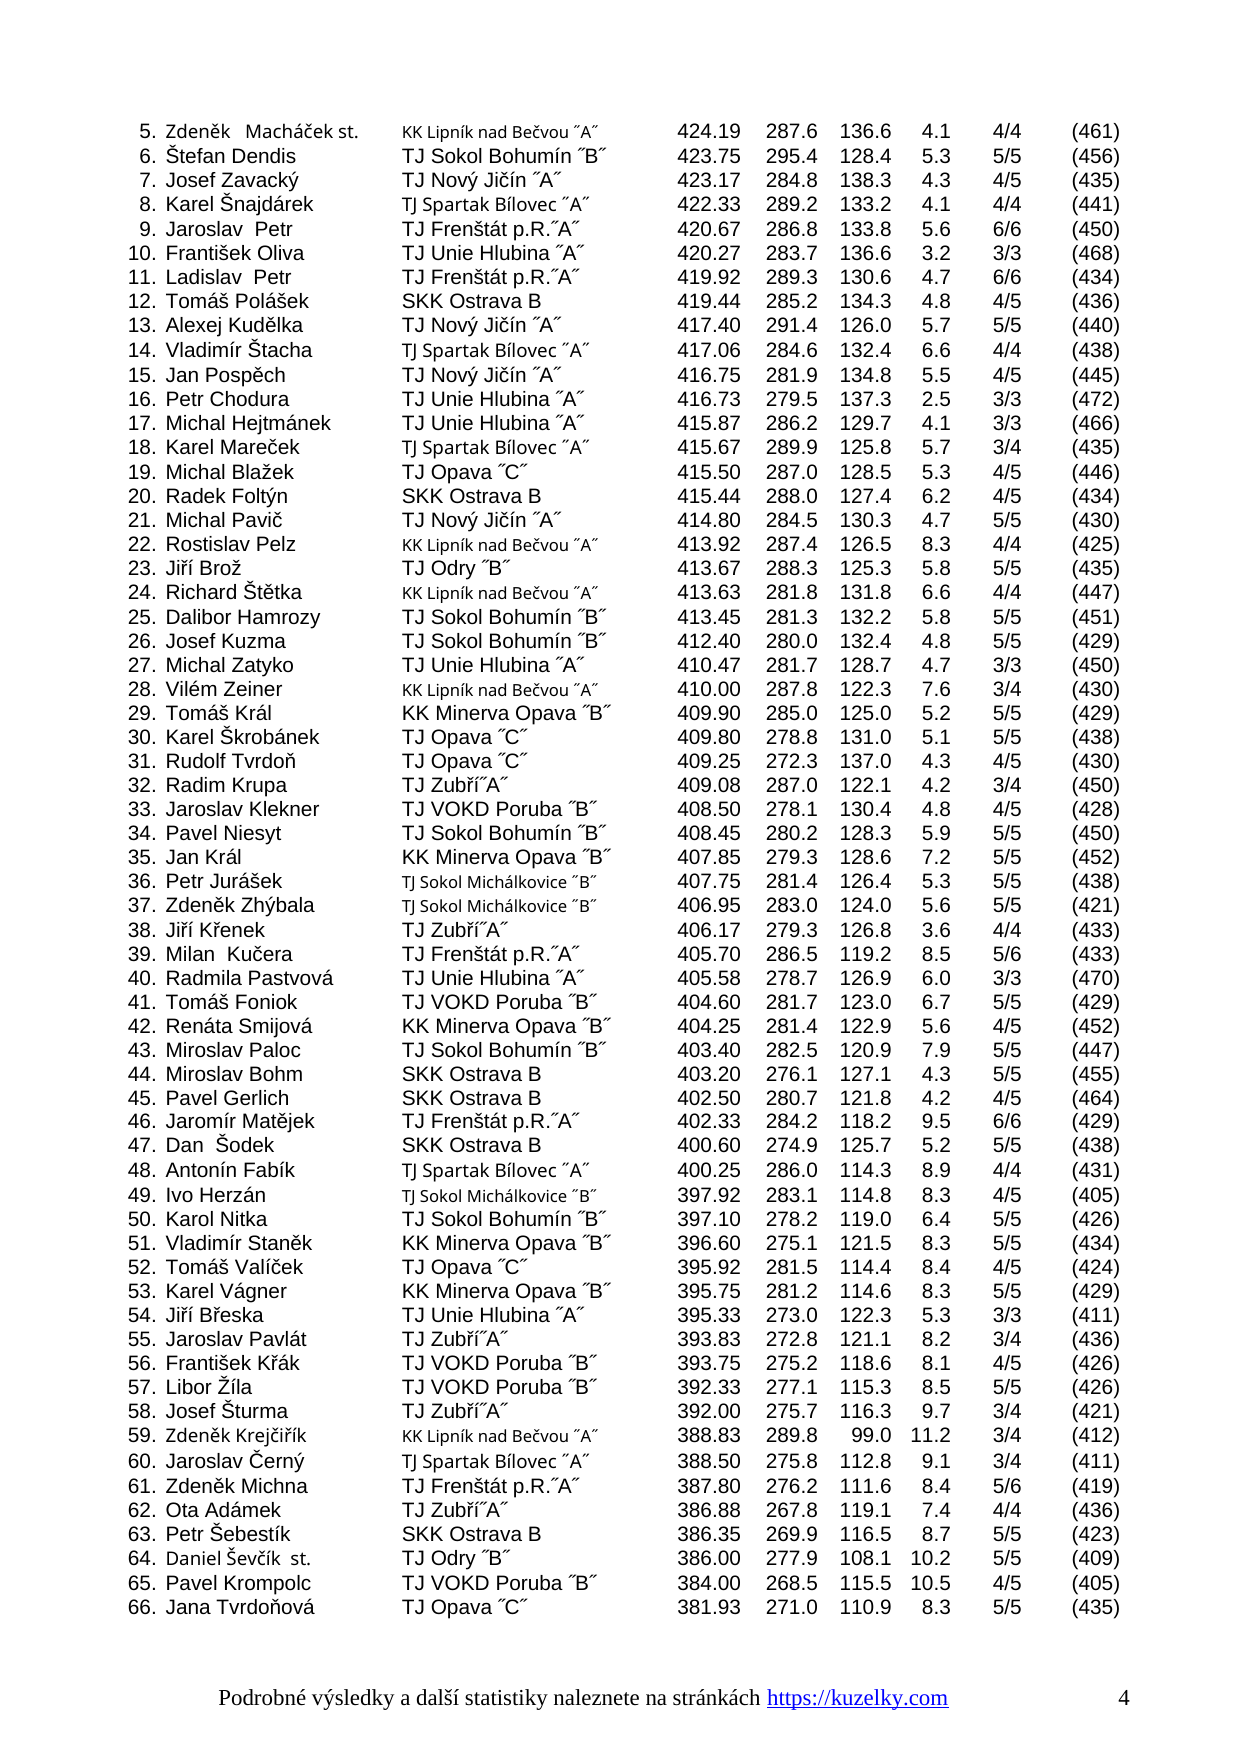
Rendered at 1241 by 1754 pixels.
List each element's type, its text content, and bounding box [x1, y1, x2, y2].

text 8. Karel Šnajdárek TJ Spartak Bílovec ˝A˝ 422.33 289.2 133.2 4.1 4/4 (441) [106, 192, 1134, 217]
text 55. Jaroslav Pavlát TJ Zubří˝A˝ 393.83 272.8 121.1 8.2 3/4 (436) [106, 1327, 1134, 1351]
text 39. Milan Kučera TJ Frenštát p.R.˝A˝ 405.70 286.5 119.2 8.5 5/6 (433) [106, 942, 1134, 966]
text 13. Alexej Kudělka TJ Nový Jičín ˝A˝ 417.40 291.4 126.0 5.7 5/5 (440) [106, 313, 1134, 337]
text 12. Tomáš Polášek SKK Ostrava B 419.44 285.2 134.3 4.8 4/5 (436) [106, 289, 1134, 313]
text 46. Jaromír Matějek TJ Frenštát p.R.˝A˝ 402.33 284.2 118.2 9.5 6/6 (429) [106, 1109, 1134, 1133]
text 38. Jiří Křenek TJ Zubří˝A˝ 406.17 279.3 126.8 3.6 4/4 (433) [106, 918, 1134, 942]
text 23. Jiří Brož TJ Odry ˝B˝ 413.67 288.3 125.3 5.8 5/5 (435) [106, 556, 1134, 580]
text 64. Daniel Ševčík st. TJ Odry ˝B˝ 386.00 277.9 108.1 10.2 5/5 (409) [106, 1546, 1134, 1571]
text 48. Antonín Fabík TJ Spartak Bílovec ˝A˝ 400.25 286.0 114.3 8.9 4/4 (431) [106, 1157, 1134, 1183]
text 10. František Oliva TJ Unie Hlubina ˝A˝ 420.27 283.7 136.6 3.2 3/3 (468) [106, 241, 1134, 265]
text 44. Miroslav Bohm SKK Ostrava B 403.20 276.1 127.1 4.3 5/5 (455) [106, 1061, 1134, 1085]
text 37. Zdeněk Zhýbala TJ Sokol Michálkovice ˝B˝ 406.95 283.0 124.0 5.6 5/5 (421) [106, 893, 1134, 918]
text 61. Zdeněk Michna TJ Frenštát p.R.˝A˝ 387.80 276.2 111.6 8.4 5/6 (419) [106, 1474, 1134, 1498]
text 57. Libor Žíla TJ VOKD Poruba ˝B˝ 392.33 277.1 115.3 8.5 5/5 (426) [106, 1375, 1134, 1399]
text 47. Dan Šodek SKK Ostrava B 400.60 274.9 125.7 5.2 5/5 (438) [106, 1133, 1134, 1157]
text 42. Renáta Smijová KK Minerva Opava ˝B˝ 404.25 281.4 122.9 5.6 4/5 (452) [106, 1013, 1134, 1037]
text 30. Karel Škrobánek TJ Opava ˝C˝ 409.80 278.8 131.0 5.1 5/5 (438) [106, 725, 1134, 749]
text 49. Ivo Herzán TJ Sokol Michálkovice ˝B˝ 397.92 283.1 114.8 8.3 4/5 (405) [106, 1183, 1134, 1207]
text 54. Jiří Břeska TJ Unie Hlubina ˝A˝ 395.33 273.0 122.3 5.3 3/3 (411) [106, 1303, 1134, 1327]
text 45. Pavel Gerlich SKK Ostrava B 402.50 280.7 121.8 4.2 4/5 (464) [106, 1085, 1134, 1109]
text 63. Petr Šebestík SKK Ostrava B 386.35 269.9 116.5 8.7 5/5 (423) [106, 1522, 1134, 1546]
text 52. Tomáš Valíček TJ Opava ˝C˝ 395.92 281.5 114.4 8.4 4/5 (424) [106, 1255, 1134, 1279]
text 5. Zdeněk Macháček st. KK Lipník nad Bečvou ˝A˝ 424.19 287.6 136.6 4.1 4/4 (461) [106, 118, 1134, 144]
text 29. Tomáš Král KK Minerva Opava ˝B˝ 409.90 285.0 125.0 5.2 5/5 (429) [106, 701, 1134, 725]
text 35. Jan Král KK Minerva Opava ˝B˝ 407.85 279.3 128.6 7.2 5/5 (452) [106, 845, 1134, 869]
text 19. Michal Blažek TJ Opava ˝C˝ 415.50 287.0 128.5 5.3 4/5 (446) [106, 460, 1134, 484]
text 11. Ladislav Petr TJ Frenštát p.R.˝A˝ 419.92 289.3 130.6 4.7 6/6 (434) [106, 265, 1134, 289]
text 14. Vladimír Štacha TJ Spartak Bílovec ˝A˝ 417.06 284.6 132.4 6.6 4/4 (438) [106, 337, 1134, 362]
text 6. Štefan Dendis TJ Sokol Bohumín ˝B˝ 423.75 295.4 128.4 5.3 5/5 (456) [106, 144, 1134, 168]
text 51. Vladimír Staněk KK Minerva Opava ˝B˝ 396.60 275.1 121.5 8.3 5/5 (434) [106, 1231, 1134, 1255]
text 7. Josef Zavacký TJ Nový Jičín ˝A˝ 423.17 284.8 138.3 4.3 4/5 (435) [106, 168, 1134, 192]
text 32. Radim Krupa TJ Zubří˝A˝ 409.08 287.0 122.1 4.2 3/4 (450) [106, 773, 1134, 797]
text 59. Zdeněk Krejčiřík KK Lipník nad Bečvou ˝A˝ 388.83 289.8 99.0 11.2 3/4 (412) [106, 1423, 1134, 1448]
text 20. Radek Foltýn SKK Ostrava B 415.44 288.0 127.4 6.2 4/5 (434) [106, 484, 1134, 508]
text 21. Michal Pavič TJ Nový Jičín ˝A˝ 414.80 284.5 130.3 4.7 5/5 (430) [106, 508, 1134, 532]
text 17. Michal Hejtmánek TJ Unie Hlubina ˝A˝ 415.87 286.2 129.7 4.1 3/3 (466) [106, 410, 1134, 434]
text 22. Rostislav Pelz KK Lipník nad Bečvou ˝A˝ 413.92 287.4 126.5 8.3 4/4 (425) [106, 532, 1134, 556]
text 41. Tomáš Foniok TJ VOKD Poruba ˝B˝ 404.60 281.7 123.0 6.7 5/5 (429) [106, 989, 1134, 1013]
text 15. Jan Pospěch TJ Nový Jičín ˝A˝ 416.75 281.9 134.8 5.5 4/5 (445) [106, 362, 1134, 386]
text 33. Jaroslav Klekner TJ VOKD Poruba ˝B˝ 408.50 278.1 130.4 4.8 4/5 (428) [106, 797, 1134, 821]
text 26. Josef Kuzma TJ Sokol Bohumín ˝B˝ 412.40 280.0 132.4 4.8 5/5 (429) [106, 628, 1134, 652]
text 16. Petr Chodura TJ Unie Hlubina ˝A˝ 416.73 279.5 137.3 2.5 3/3 (472) [106, 386, 1134, 410]
text 9. Jaroslav Petr TJ Frenštát p.R.˝A˝ 420.67 286.8 133.8 5.6 6/6 (450) [106, 217, 1134, 241]
text 36. Petr Jurášek TJ Sokol Michálkovice ˝B˝ 407.75 281.4 126.4 5.3 5/5 (438) [106, 869, 1134, 893]
text 66. Jana Tvrdoňová TJ Opava ˝C˝ 381.93 271.0 110.9 8.3 5/5 (435) [106, 1595, 1134, 1619]
text 62. Ota Adámek TJ Zubří˝A˝ 386.88 267.8 119.1 7.4 4/4 (436) [106, 1498, 1134, 1522]
text 24. Richard Štětka KK Lipník nad Bečvou ˝A˝ 413.63 281.8 131.8 6.6 4/4 (447) [106, 580, 1134, 604]
text 56. František Křák TJ VOKD Poruba ˝B˝ 393.75 275.2 118.6 8.1 4/5 (426) [106, 1351, 1134, 1375]
text 18. Karel Mareček TJ Spartak Bílovec ˝A˝ 415.67 289.9 125.8 5.7 3/4 (435) [106, 434, 1134, 460]
text 40. Radmila Pastvová TJ Unie Hlubina ˝A˝ 405.58 278.7 126.9 6.0 3/3 (470) [106, 966, 1134, 989]
text 60. Jaroslav Černý TJ Spartak Bílovec ˝A˝ 388.50 275.8 112.8 9.1 3/4 (411) [106, 1448, 1134, 1474]
text 34. Pavel Niesyt TJ Sokol Bohumín ˝B˝ 408.45 280.2 128.3 5.9 5/5 (450) [106, 821, 1134, 845]
text 58. Josef Šturma TJ Zubří˝A˝ 392.00 275.7 116.3 9.7 3/4 (421) [106, 1399, 1134, 1423]
text 31. Rudolf Tvrdoň TJ Opava ˝C˝ 409.25 272.3 137.0 4.3 4/5 (430) [106, 749, 1134, 773]
text 53. Karel Vágner KK Minerva Opava ˝B˝ 395.75 281.2 114.6 8.3 5/5 (429) [106, 1279, 1134, 1303]
text 65. Pavel Krompolc TJ VOKD Poruba ˝B˝ 384.00 268.5 115.5 10.5 4/5 (405) [106, 1571, 1134, 1595]
text 50. Karol Nitka TJ Sokol Bohumín ˝B˝ 397.10 278.2 119.0 6.4 5/5 (426) [106, 1207, 1134, 1231]
text 28. Vilém Zeiner KK Lipník nad Bečvou ˝A˝ 410.00 287.8 122.3 7.6 3/4 (430) [106, 676, 1134, 701]
text 25. Dalibor Hamrozy TJ Sokol Bohumín ˝B˝ 413.45 281.3 132.2 5.8 5/5 (451) [106, 604, 1134, 628]
text 43. Miroslav Paloc TJ Sokol Bohumín ˝B˝ 403.40 282.5 120.9 7.9 5/5 (447) [106, 1037, 1134, 1061]
text 27. Michal Zatyko TJ Unie Hlubina ˝A˝ 410.47 281.7 128.7 4.7 3/3 (450) [106, 652, 1134, 676]
